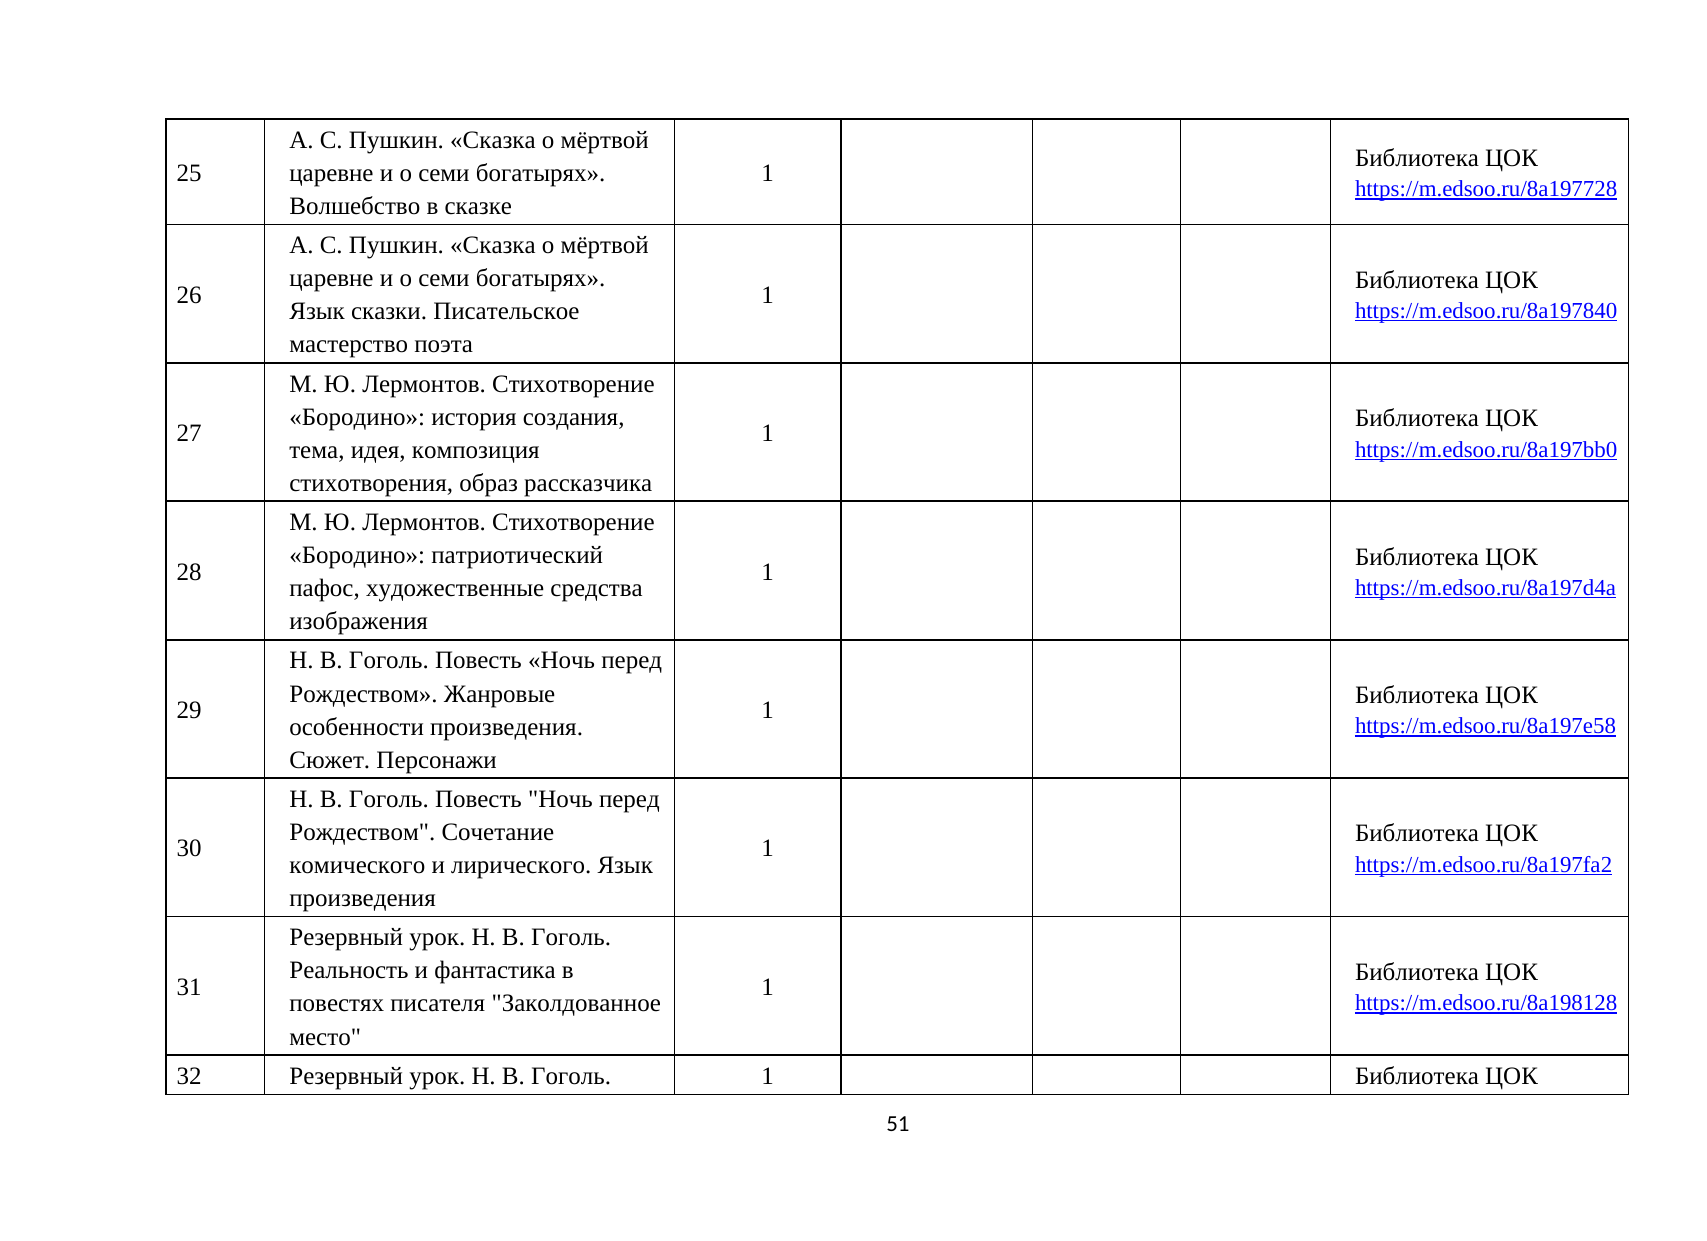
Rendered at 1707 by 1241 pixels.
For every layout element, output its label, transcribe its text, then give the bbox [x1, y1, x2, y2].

table_cell Библиотека ЦОК https://m.edsoo.ru/8a197d4a [1331, 502, 1628, 639]
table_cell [265, 1056, 674, 1093]
table_cell [842, 364, 1032, 500]
table_cell 29 [167, 641, 264, 777]
table_cell [1181, 364, 1330, 500]
table_cell Библиотека ЦОК https://m.edsoo.ru/8a197fa2 [1331, 779, 1628, 916]
table_cell 26 [167, 225, 264, 362]
table_cell [1033, 1056, 1180, 1093]
table_cell М. Ю. Лермонтов. Стихотворение «Бородино»: патриотический пафос, художественные средства изображения [265, 502, 674, 639]
table_cell Библиотека ЦОК https://m.edsoo.ru/8a198128 [1331, 917, 1628, 1054]
table_cell 32 [167, 1056, 264, 1093]
table_cell [1181, 779, 1330, 916]
table_cell [842, 779, 1032, 916]
table_cell Н. В. Гоголь. Повесть "Ночь перед Рождеством". Сочетание комического и лирического. Язык произведения [265, 779, 674, 916]
table_cell 30 [167, 779, 264, 916]
table_cell Библиотека ЦОК https://m.edsoo.ru/8a197840 [1331, 225, 1628, 362]
table_cell [842, 917, 1032, 1054]
table_cell 28 [167, 502, 264, 639]
table_cell [1181, 917, 1330, 1054]
table_cell 1 [675, 364, 840, 500]
table_cell 31 [167, 917, 264, 1054]
table_cell 25 [167, 120, 264, 223]
table_cell Н. В. Гоголь. Повесть «Ночь перед Рождеством». Жанровые особенности произведения. Сюжет. Персонажи [265, 641, 674, 777]
table_cell А. С. Пушкин. «Сказка о мёртвой царевне и о семи богатырях». Язык сказки. Писательское мастерство поэта [265, 225, 674, 362]
table_cell Библиотека ЦОК https://m.edsoo.ru/8a197bb0 [1331, 364, 1628, 500]
table_cell [1181, 1056, 1330, 1093]
table_cell [1033, 917, 1180, 1054]
table_cell 1 [675, 1056, 840, 1093]
table_cell 1 [675, 917, 840, 1054]
table_cell М. Ю. Лермонтов. Стихотворение «Бородино»: история создания, тема, идея, композиция стихотворения, образ рассказчика [265, 364, 674, 500]
table_cell [1181, 641, 1330, 777]
table_cell [1033, 641, 1180, 777]
table_cell [1181, 225, 1330, 362]
table_cell [1033, 779, 1180, 916]
table_cell Библиотека ЦОК https://m.edsoo.ru/8a197e58 [1331, 641, 1628, 777]
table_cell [1331, 1056, 1628, 1093]
table_cell [842, 120, 1032, 223]
table_cell [842, 502, 1032, 639]
table_cell [1033, 225, 1180, 362]
table_cell А. С. Пушкин. «Сказка о мёртвой царевне и о семи богатырях». Волшебство в сказке [265, 120, 674, 223]
table_cell [1033, 120, 1180, 223]
table_cell [842, 1056, 1032, 1093]
table_cell 1 [675, 120, 840, 223]
table_cell [842, 225, 1032, 362]
table_cell [1033, 364, 1180, 500]
table_cell [1181, 120, 1330, 223]
table_cell Библиотека ЦОК https://m.edsoo.ru/8a197728 [1331, 120, 1628, 223]
table_cell 1 [675, 502, 840, 639]
table_cell [1033, 502, 1180, 639]
table_cell 1 [675, 641, 840, 777]
table_cell 27 [167, 364, 264, 500]
table_cell Резервный урок. Н. В. Гоголь. Реальность и фантастика в повестях писателя "Заколдованное место" [265, 917, 674, 1054]
table_cell [842, 641, 1032, 777]
table_cell 1 [675, 225, 840, 362]
table_cell 1 [675, 779, 840, 916]
table_cell [1181, 502, 1330, 639]
